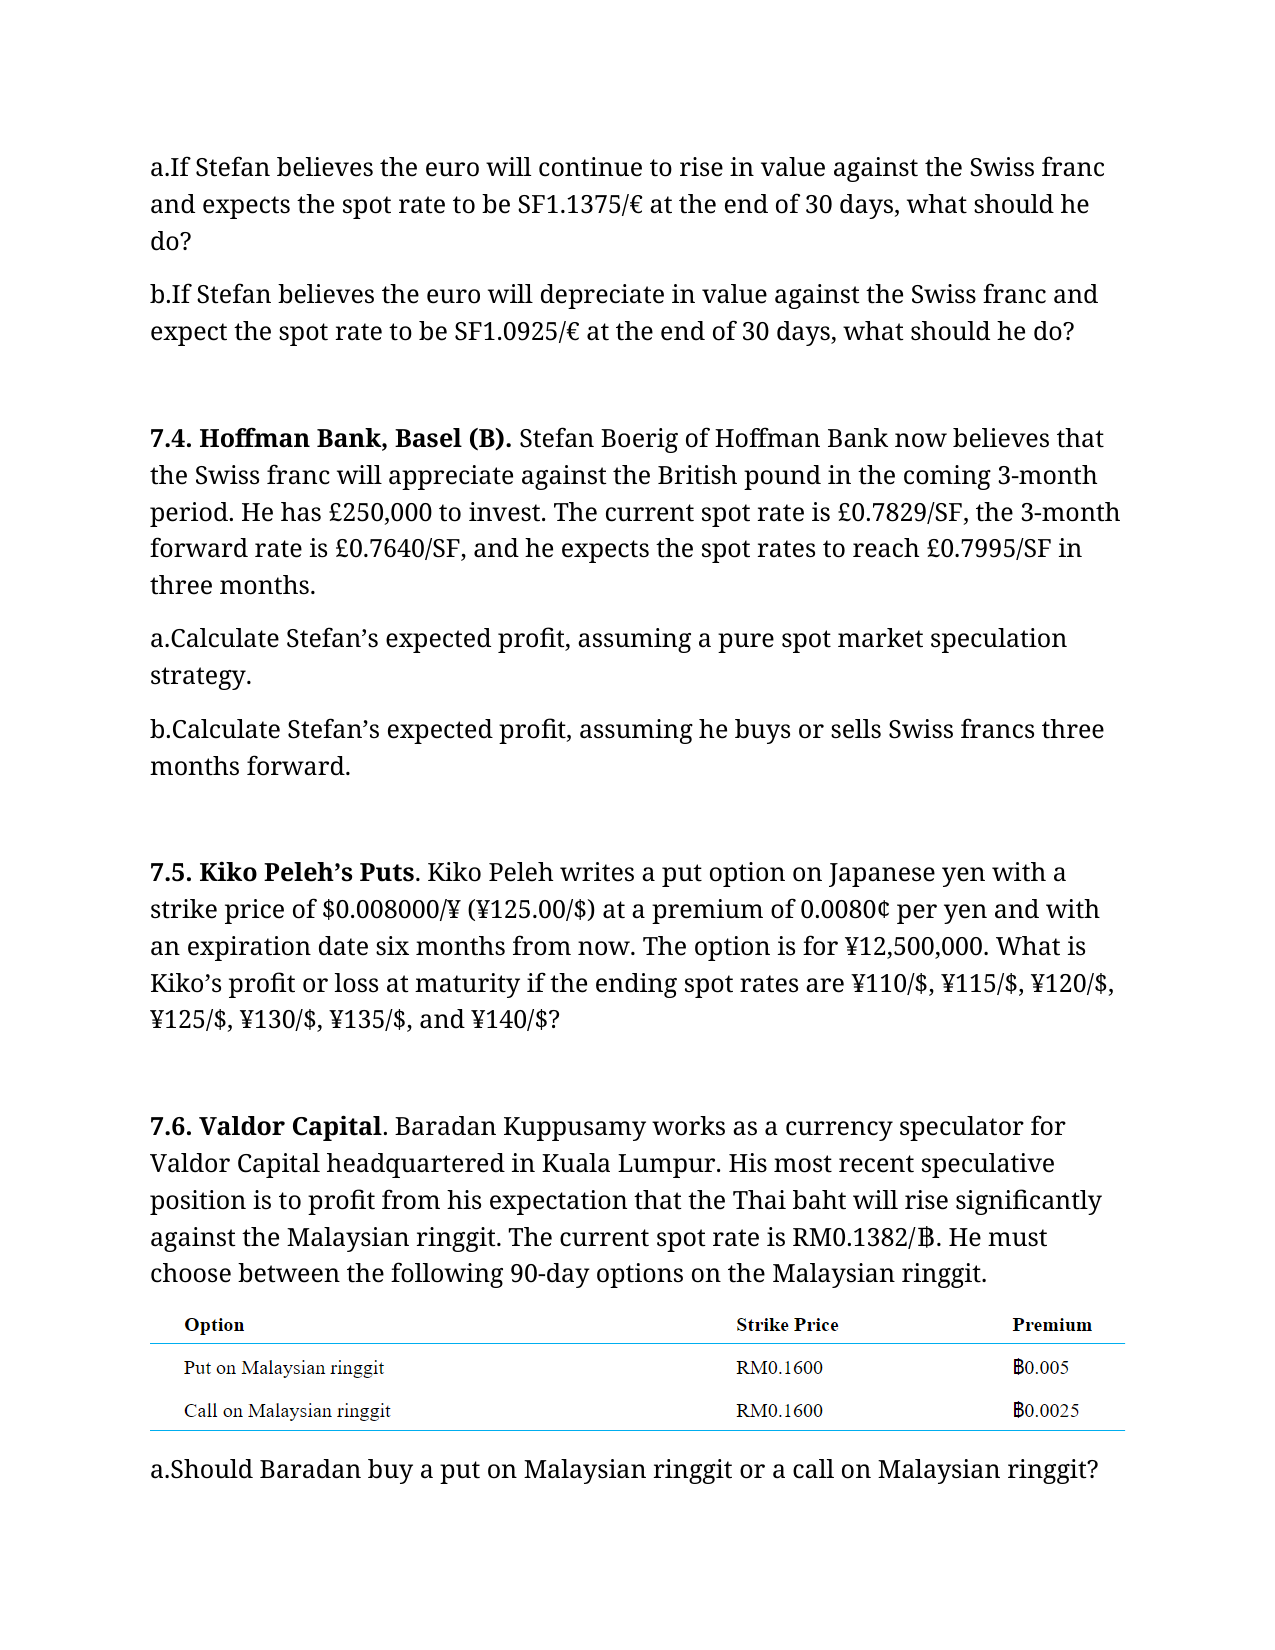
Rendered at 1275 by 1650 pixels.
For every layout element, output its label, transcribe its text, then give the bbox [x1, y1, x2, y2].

text a.Should Baradan buy a put on Malaysian ringgit or a call on Malaysian ringgit? [150, 1452, 1125, 1486]
text 7.6. Valdor Capital. Baradan Kuppusamy works as a currency speculator for Valdor Capital headquartered in Kuala Lumpur. His most recent speculative position is to profit from his expectation that the Thai baht will rise significantly against the Malaysian ringgit. The current spot rate is RM0.1382/฿. He must choose between the following 90-day options on the Malaysian ringgit. [150, 1109, 1125, 1290]
text b.Calculate Stefan’s expected profit, assuming he buys or sells Swiss francs three months forward. [150, 711, 1125, 782]
text b.If Stefan believes the euro will depreciate in value against the Swiss franc and expect the spot rate to be SF1.0925/€ at the end of 30 days, what should he do? [150, 277, 1125, 348]
picture [150, 1309, 1125, 1342]
picture [150, 1345, 1125, 1429]
text a.Calculate Stefan’s expected profit, assuming a pure spot market speculation strategy. [150, 621, 1125, 692]
text a.If Stefan believes the euro will continue to rise in value against the Swiss franc and expects the spot rate to be SF1.1375/€ at the end of 30 days, what should he do? [150, 150, 1125, 258]
text 7.5. Kiko Peleh’s Puts. Kiko Peleh writes a put option on Japanese yen with a strike price of $0.008000/¥ (¥125.00/$) at a premium of 0.0080¢ per yen and with an expiration date six months from now. The option is for ¥12,500,000. What is Kiko’s profit or loss at maturity if the ending spot rates are ¥110/$, ¥115/$, ¥120/$, ¥125/$, ¥130/$, ¥135/$, and ¥140/$? [150, 855, 1125, 1036]
text 7.4. Hoffman Bank, Basel (B). Stefan Boerig of Hoffman Bank now believes that the Swiss franc will appreciate against the British pound in the coming 3-month period. He has £250,000 to invest. The current spot rate is £0.7829/SF, the 3-month forward rate is £0.7640/SF, and he expects the spot rates to reach £0.7995/SF in three months. [150, 421, 1125, 602]
